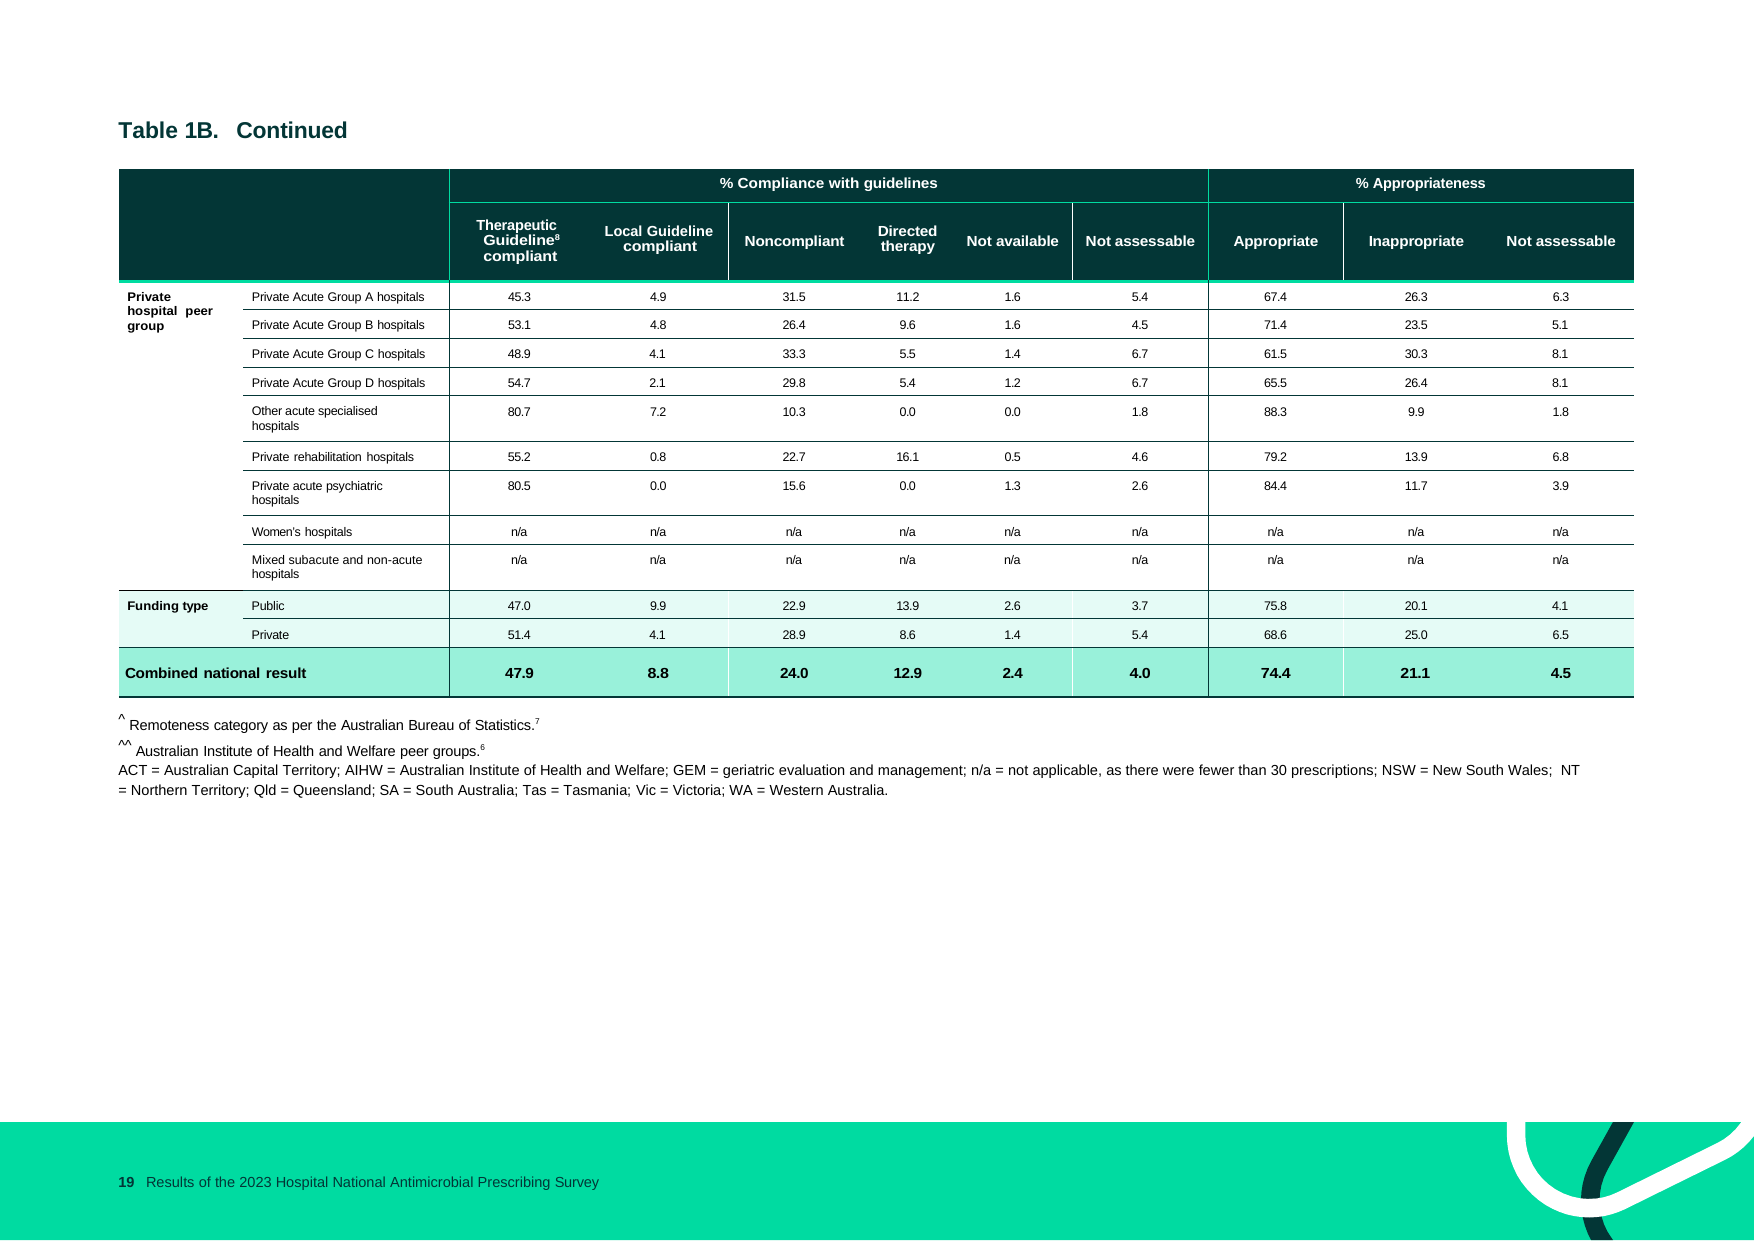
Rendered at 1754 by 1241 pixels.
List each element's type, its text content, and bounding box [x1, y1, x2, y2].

table_cell 65.5 [1209, 368, 1343, 395]
table_cell n/a [1486, 516, 1634, 544]
table_cell n/a [729, 545, 861, 590]
table_cell 12.9 [861, 648, 953, 696]
table_cell 33.3 [729, 339, 861, 367]
table_cell 21.1 [1344, 648, 1486, 696]
table_cell 48.9 [450, 339, 584, 367]
table_cell 2.6 [1073, 471, 1208, 515]
table_cell 22.9 [729, 591, 861, 618]
table_cell Mixed subacute and non-acute hospitals [243, 545, 449, 590]
table_cell 10.3 [729, 396, 861, 441]
table_cell n/a [1344, 516, 1486, 544]
table_cell 8.6 [861, 619, 953, 647]
table_cell 23.5 [1344, 310, 1486, 338]
table_cell 1.6 [953, 310, 1072, 338]
table_cell 0.0 [584, 471, 728, 515]
table_cell Private hospital peer group [119, 283, 243, 590]
table_cell 11.7 [1344, 471, 1486, 515]
table_cell Private acute psychiatric hospitals [243, 471, 449, 515]
table_cell 71.4 [1209, 310, 1343, 338]
table_cell 8.1 [1486, 339, 1634, 367]
table_cell 1.2 [953, 368, 1072, 395]
subtitle Table 1B. Continued [118, 117, 1636, 144]
table_cell Not assessable [1486, 203, 1634, 280]
table_cell 13.9 [861, 591, 953, 618]
table_cell 0.8 [584, 442, 728, 470]
table_cell 26.3 [1344, 283, 1486, 309]
table_cell Funding type [119, 591, 243, 647]
table_cell 24.0 [729, 648, 861, 696]
table_cell 80.7 [450, 396, 584, 441]
table_cell n/a [1209, 545, 1343, 590]
text ACT = Australian Capital Territory; AIHW = Australian Institute of Health and Welfare; GEM = geriatric evaluation and management; n/a = not applicable, as there were fewer than 30 prescriptions; NSW = New South Wales; NT = Northern Territory; Qld = Queensland; SA = South Australia; Tas = Tasmania; Vic = Victoria; WA = Western Australia. [118, 762, 1583, 798]
table_cell 8.8 [584, 648, 728, 696]
table_cell 4.0 [1073, 648, 1208, 696]
table_cell 3.9 [1486, 471, 1634, 515]
table_cell 5.4 [1073, 283, 1208, 309]
table_cell 53.1 [450, 310, 584, 338]
table_cell n/a [1073, 516, 1208, 544]
table_cell n/a [729, 516, 861, 544]
table_cell Public [243, 591, 449, 618]
table_cell 2.6 [953, 591, 1072, 618]
table_cell Private Acute Group C hospitals [243, 339, 449, 367]
table_cell 29.8 [729, 368, 861, 395]
table_cell 4.9 [584, 283, 728, 309]
table_cell Directed therapy [861, 203, 953, 280]
table_cell 4.5 [1073, 310, 1208, 338]
table_cell 25.0 [1344, 619, 1486, 647]
table_cell 16.1 [861, 442, 953, 470]
table_cell n/a [584, 516, 728, 544]
table_cell Inappropriate [1344, 203, 1486, 280]
table_cell 2.4 [953, 648, 1072, 696]
table_cell 20.1 [1344, 591, 1486, 618]
table_cell 55.2 [450, 442, 584, 470]
table_cell 4.8 [584, 310, 728, 338]
table_cell 79.2 [1209, 442, 1343, 470]
table_cell 5.4 [861, 368, 953, 395]
table_cell 9.9 [584, 591, 728, 618]
table_cell Private rehabilitation hospitals [243, 442, 449, 470]
table_header % Appropriateness [1209, 169, 1634, 202]
table_cell 1.4 [953, 339, 1072, 367]
table_cell 0.0 [861, 396, 953, 441]
table_cell n/a [953, 516, 1072, 544]
table_cell 4.5 [1486, 648, 1634, 696]
table_cell 1.8 [1486, 396, 1634, 441]
table_cell 74.4 [1209, 648, 1343, 696]
table_cell 9.9 [1344, 396, 1486, 441]
table_cell 22.7 [729, 442, 861, 470]
table_cell 1.6 [953, 283, 1072, 309]
table_cell Not assessable [1073, 203, 1208, 280]
text ^ Remoteness category as per the Australian Bureau of Statistics.7 [118, 711, 1636, 733]
table_cell 5.1 [1486, 310, 1634, 338]
table_cell n/a [861, 516, 953, 544]
table_cell 2.1 [584, 368, 728, 395]
table_cell 54.7 [450, 368, 584, 395]
table_cell 4.6 [1073, 442, 1208, 470]
table_cell 1.8 [1073, 396, 1208, 441]
table_cell n/a [450, 516, 584, 544]
table_cell Noncompliant [729, 203, 861, 280]
table_cell n/a [1209, 516, 1343, 544]
table_cell 11.2 [861, 283, 953, 309]
table_cell 6.3 [1486, 283, 1634, 309]
table_cell n/a [1073, 545, 1208, 590]
table_cell 31.5 [729, 283, 861, 309]
table_cell n/a [953, 545, 1072, 590]
table_cell 1.4 [953, 619, 1072, 647]
table_cell 6.7 [1073, 368, 1208, 395]
table_cell 6.7 [1073, 339, 1208, 367]
table_cell 28.9 [729, 619, 861, 647]
table_cell 13.9 [1344, 442, 1486, 470]
table_cell 45.3 [450, 283, 584, 309]
table_cell Combined national result [119, 648, 449, 696]
table_cell n/a [1486, 545, 1634, 590]
table_cell 7.2 [584, 396, 728, 441]
table_cell Not available [953, 203, 1072, 280]
table_cell Private Acute Group D hospitals [243, 368, 449, 395]
table_cell 0.5 [953, 442, 1072, 470]
table_header [119, 169, 449, 280]
table_cell 47.0 [450, 591, 584, 618]
table_cell 9.6 [861, 310, 953, 338]
table_cell 47.9 [450, 648, 584, 696]
table_cell 4.1 [584, 619, 728, 647]
table_cell n/a [584, 545, 728, 590]
table_cell 0.0 [861, 471, 953, 515]
table_cell n/a [1344, 545, 1486, 590]
table_cell n/a [861, 545, 953, 590]
text ^^ Australian Institute of Health and Welfare peer groups.6 [118, 736, 1636, 759]
table_cell Private Acute Group A hospitals [243, 283, 449, 309]
table_cell 84.4 [1209, 471, 1343, 515]
table_cell 3.7 [1073, 591, 1208, 618]
table_cell 5.4 [1073, 619, 1208, 647]
table_cell 51.4 [450, 619, 584, 647]
table_cell Therapeutic Guideline8 compliant [450, 203, 584, 280]
table_cell 6.8 [1486, 442, 1634, 470]
table_cell 4.1 [1486, 591, 1634, 618]
table_cell 80.5 [450, 471, 584, 515]
table_cell 5.5 [861, 339, 953, 367]
table_cell Private [243, 619, 449, 647]
table_cell 26.4 [729, 310, 861, 338]
table_cell Local Guideline compliant [584, 203, 728, 280]
table_cell 88.3 [1209, 396, 1343, 441]
table_cell 67.4 [1209, 283, 1343, 309]
table_cell 6.5 [1486, 619, 1634, 647]
table_cell n/a [450, 545, 584, 590]
table_cell 8.1 [1486, 368, 1634, 395]
table_cell 75.8 [1209, 591, 1343, 618]
table_cell 1.3 [953, 471, 1072, 515]
table_cell 30.3 [1344, 339, 1486, 367]
table_cell Appropriate [1209, 203, 1343, 280]
table_cell 0.0 [953, 396, 1072, 441]
table_cell 26.4 [1344, 368, 1486, 395]
table_cell 68.6 [1209, 619, 1343, 647]
table_cell Women’s hospitals [243, 516, 449, 544]
table_cell 15.6 [729, 471, 861, 515]
table_cell 61.5 [1209, 339, 1343, 367]
table_cell Private Acute Group B hospitals [243, 310, 449, 338]
table_header % Compliance with guidelines [450, 169, 1208, 202]
table_cell Other acute specialised hospitals [243, 396, 449, 441]
table_cell 4.1 [584, 339, 728, 367]
